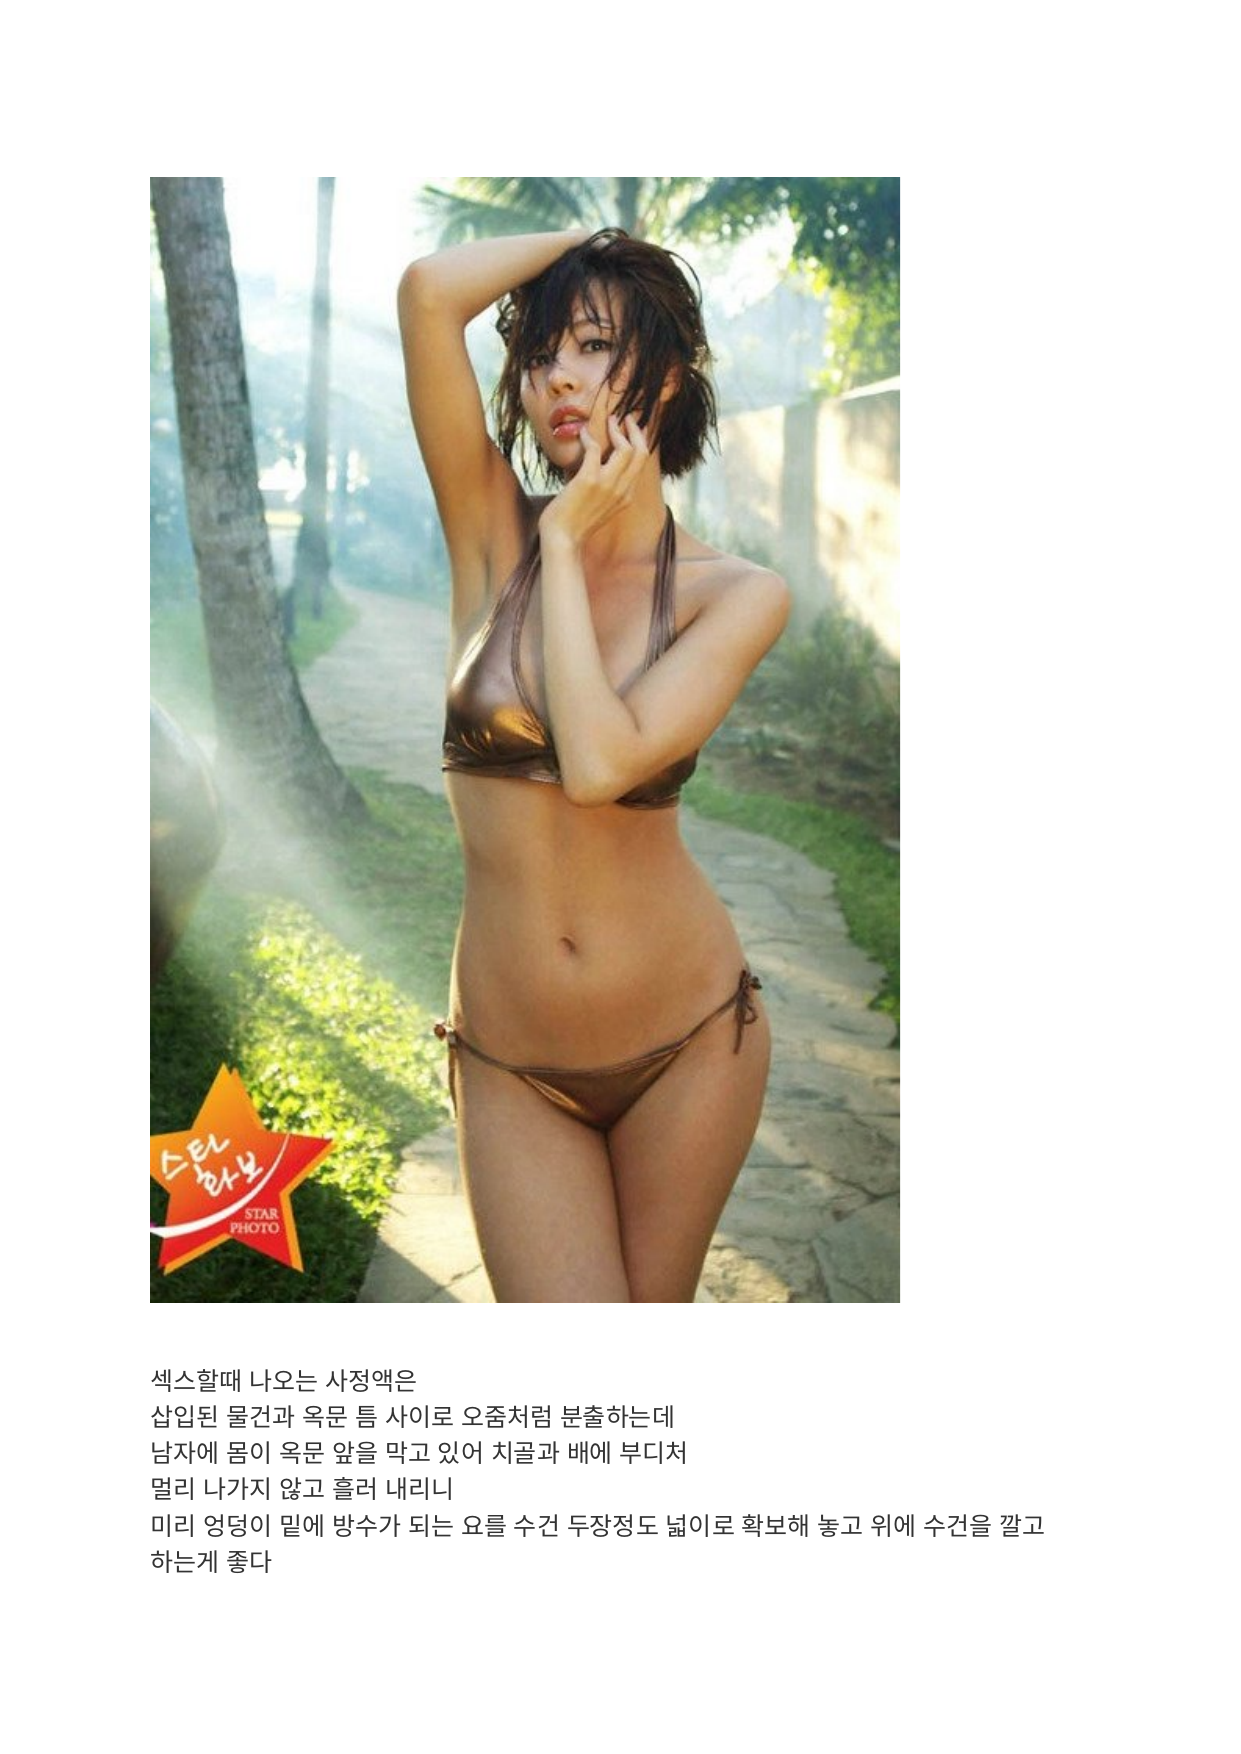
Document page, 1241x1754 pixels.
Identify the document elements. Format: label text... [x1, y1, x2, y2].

text 섹스할때 나오는 사정액은 삽입된 물건과 옥문 틈 사이로 오줌처럼 분출하는데 남자에 몸이 옥문 앞을 막고 있어 치골과 배에 부디처 멀리 나가지 않고 흘러 내리니 미리 엉덩이 밑에 방수가 되는 요를 수건 두장정도 넓이로 확보해 놓고 위에 수건을 깔고 하는게 좋다 [150, 1361, 1090, 1579]
picture [150, 177, 901, 1303]
